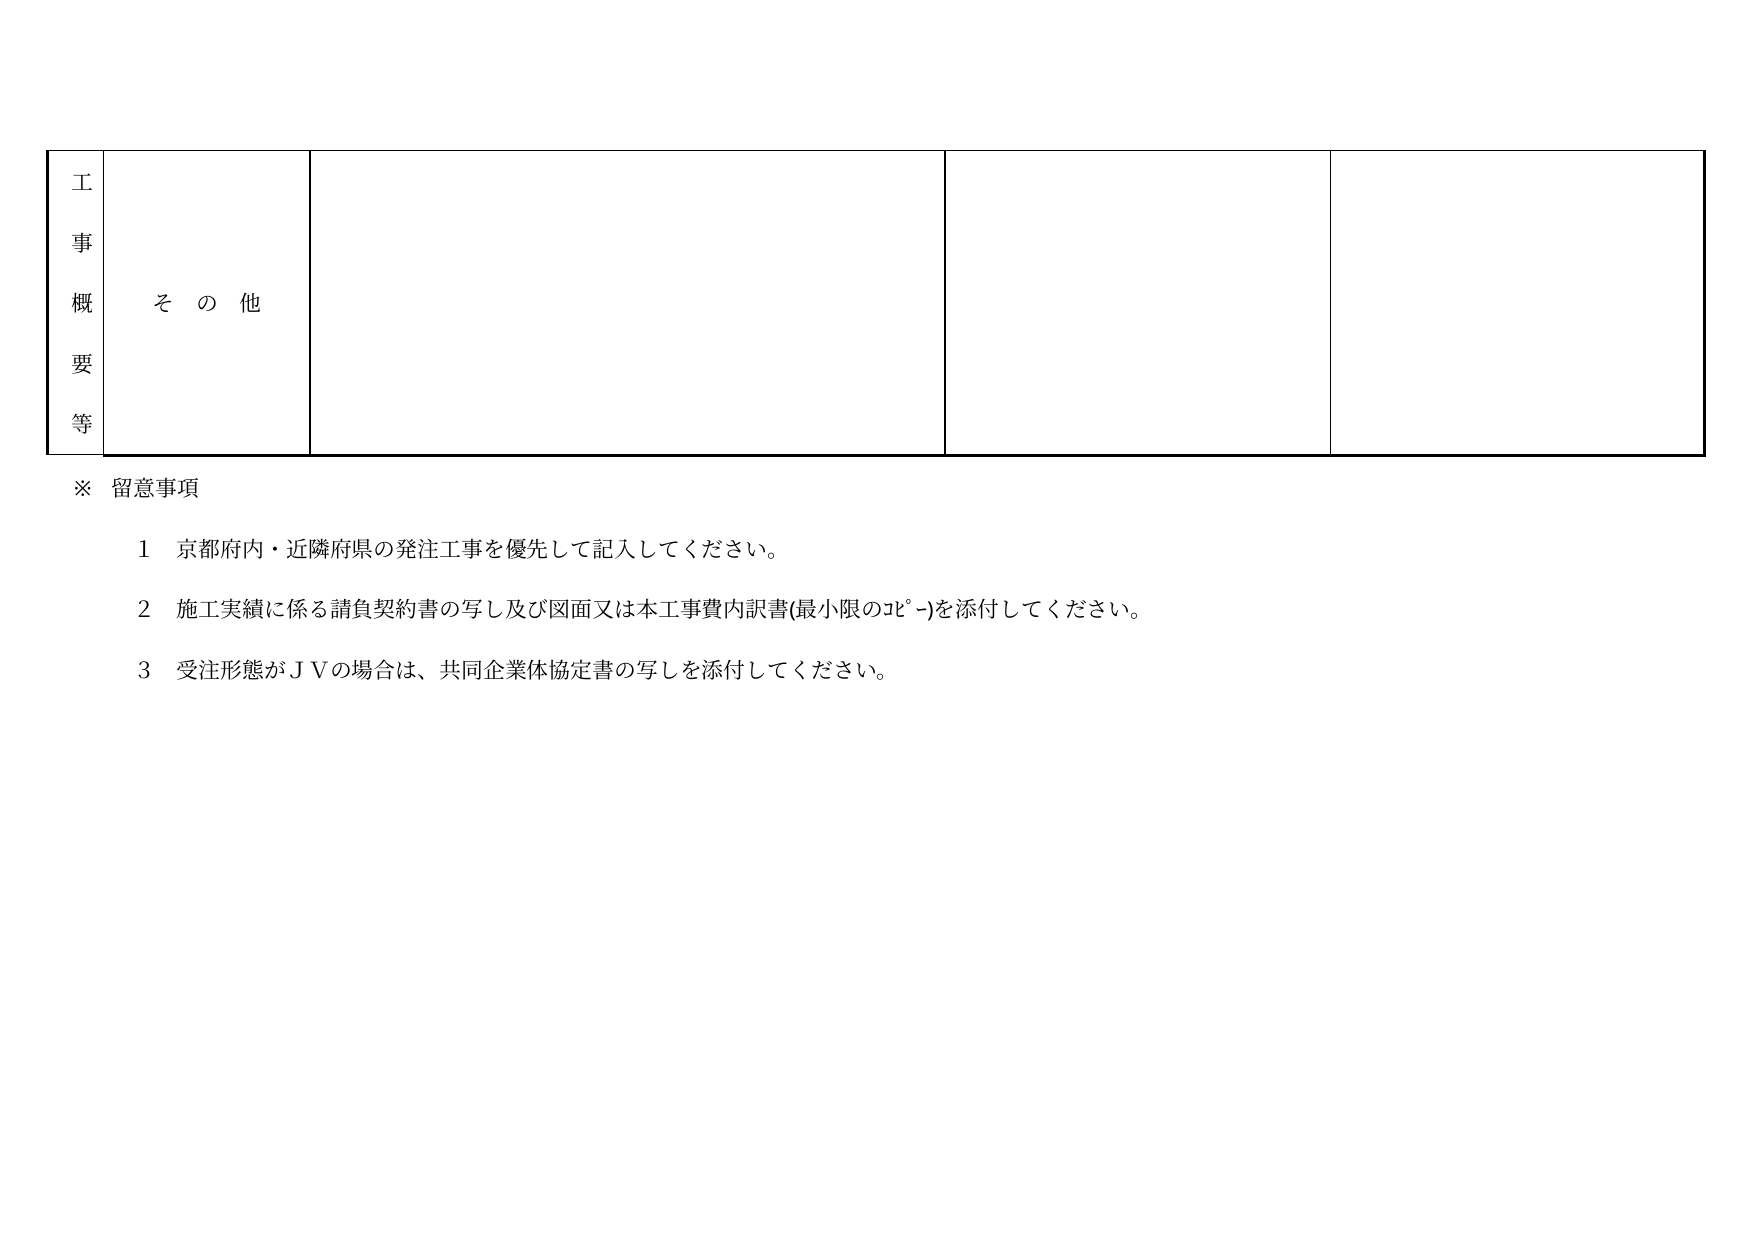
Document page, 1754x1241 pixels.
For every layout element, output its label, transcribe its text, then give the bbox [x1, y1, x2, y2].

table_cell [1331, 151, 1703, 454]
table_cell [946, 151, 1330, 454]
list 留意事項 [74, 457, 1695, 517]
table_cell [311, 151, 944, 454]
text ３ 受注形態がＪＶの場合は、共同企業体協定書の写しを添付してください。 [74, 639, 1695, 699]
text ２ 施工実績に係る請負契約書の写し及び図面又は本工事費内訳書(最小限のｺﾋﾟｰ)を添付してください。 [74, 578, 1695, 639]
text １ 京都府内・近隣府県の発注工事を優先して記入してください。 [74, 517, 1695, 578]
table_cell その他 [104, 151, 309, 454]
